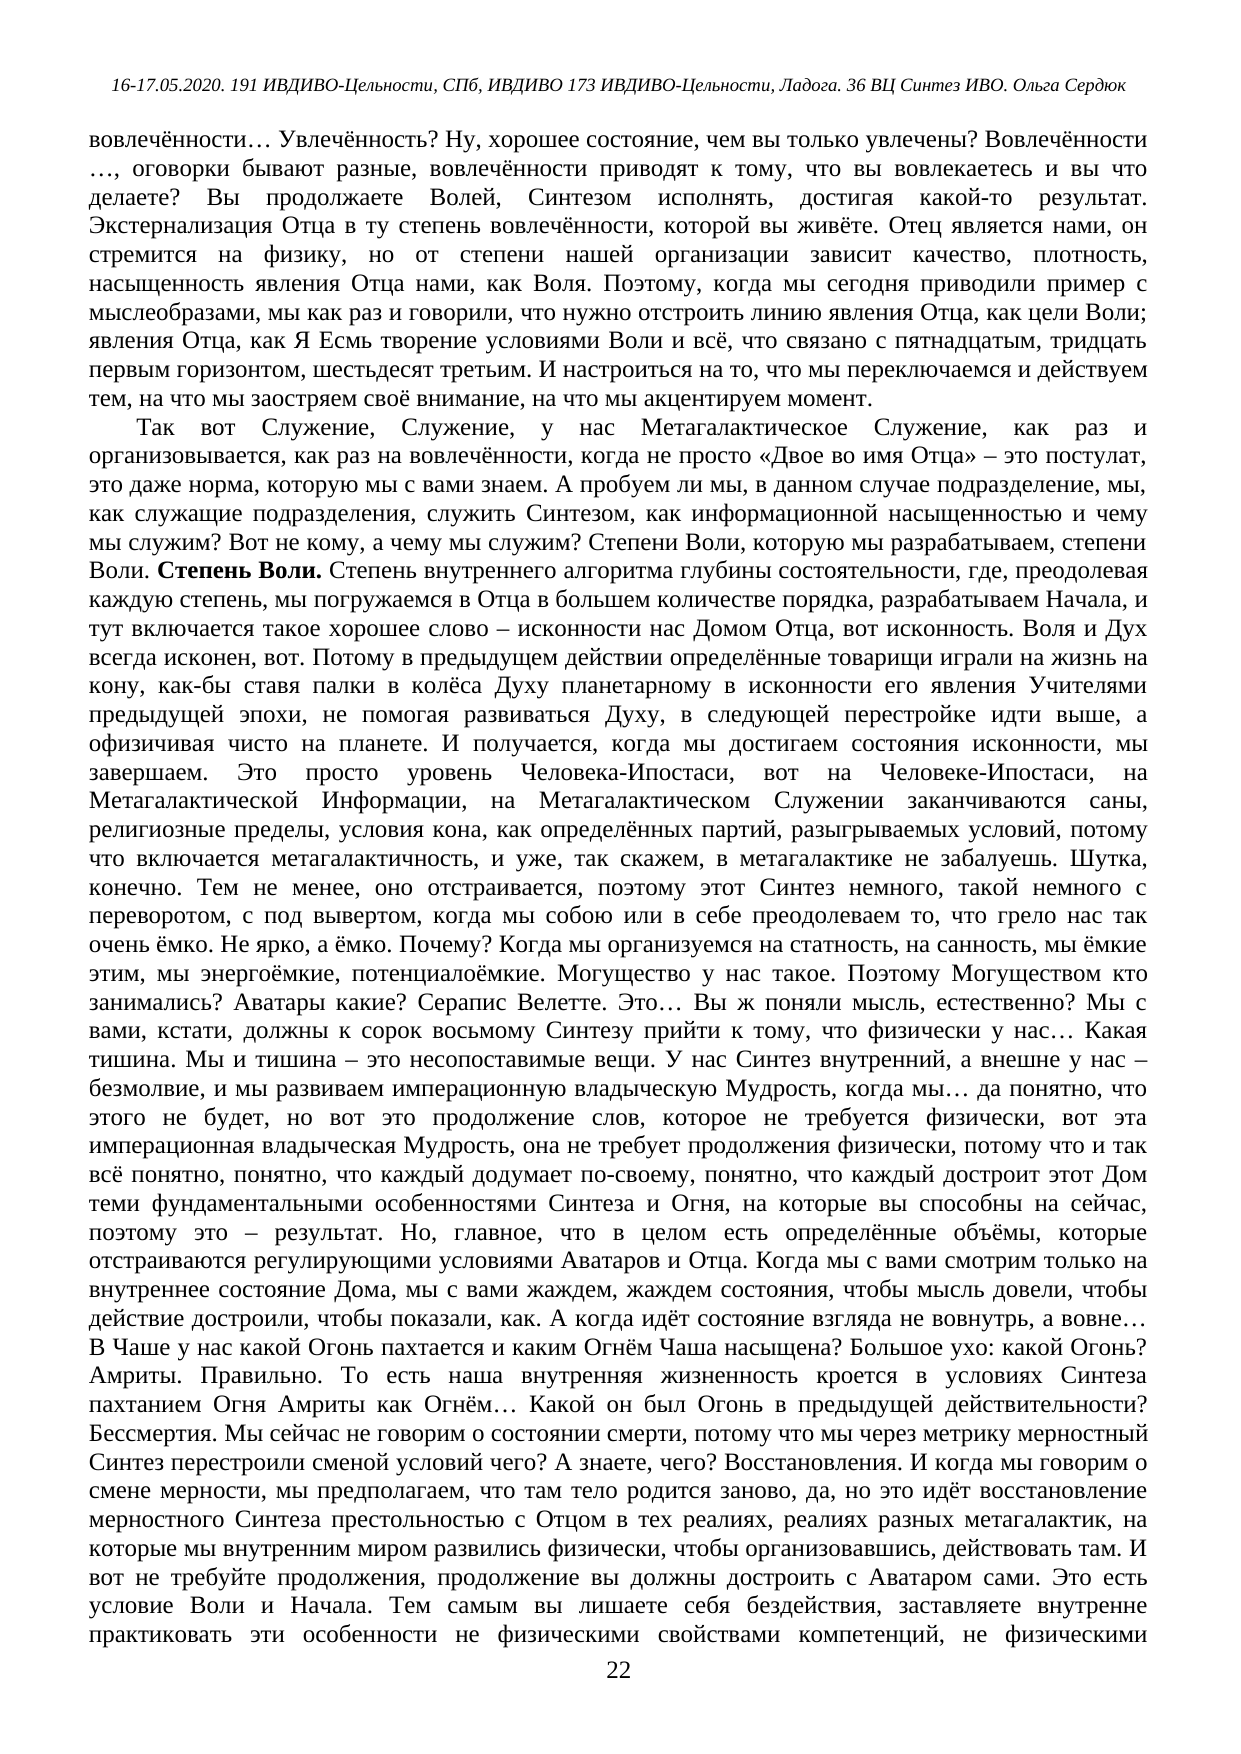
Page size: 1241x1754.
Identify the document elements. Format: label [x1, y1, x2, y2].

text [89, 124, 1149, 412]
text [89, 412, 1149, 1648]
